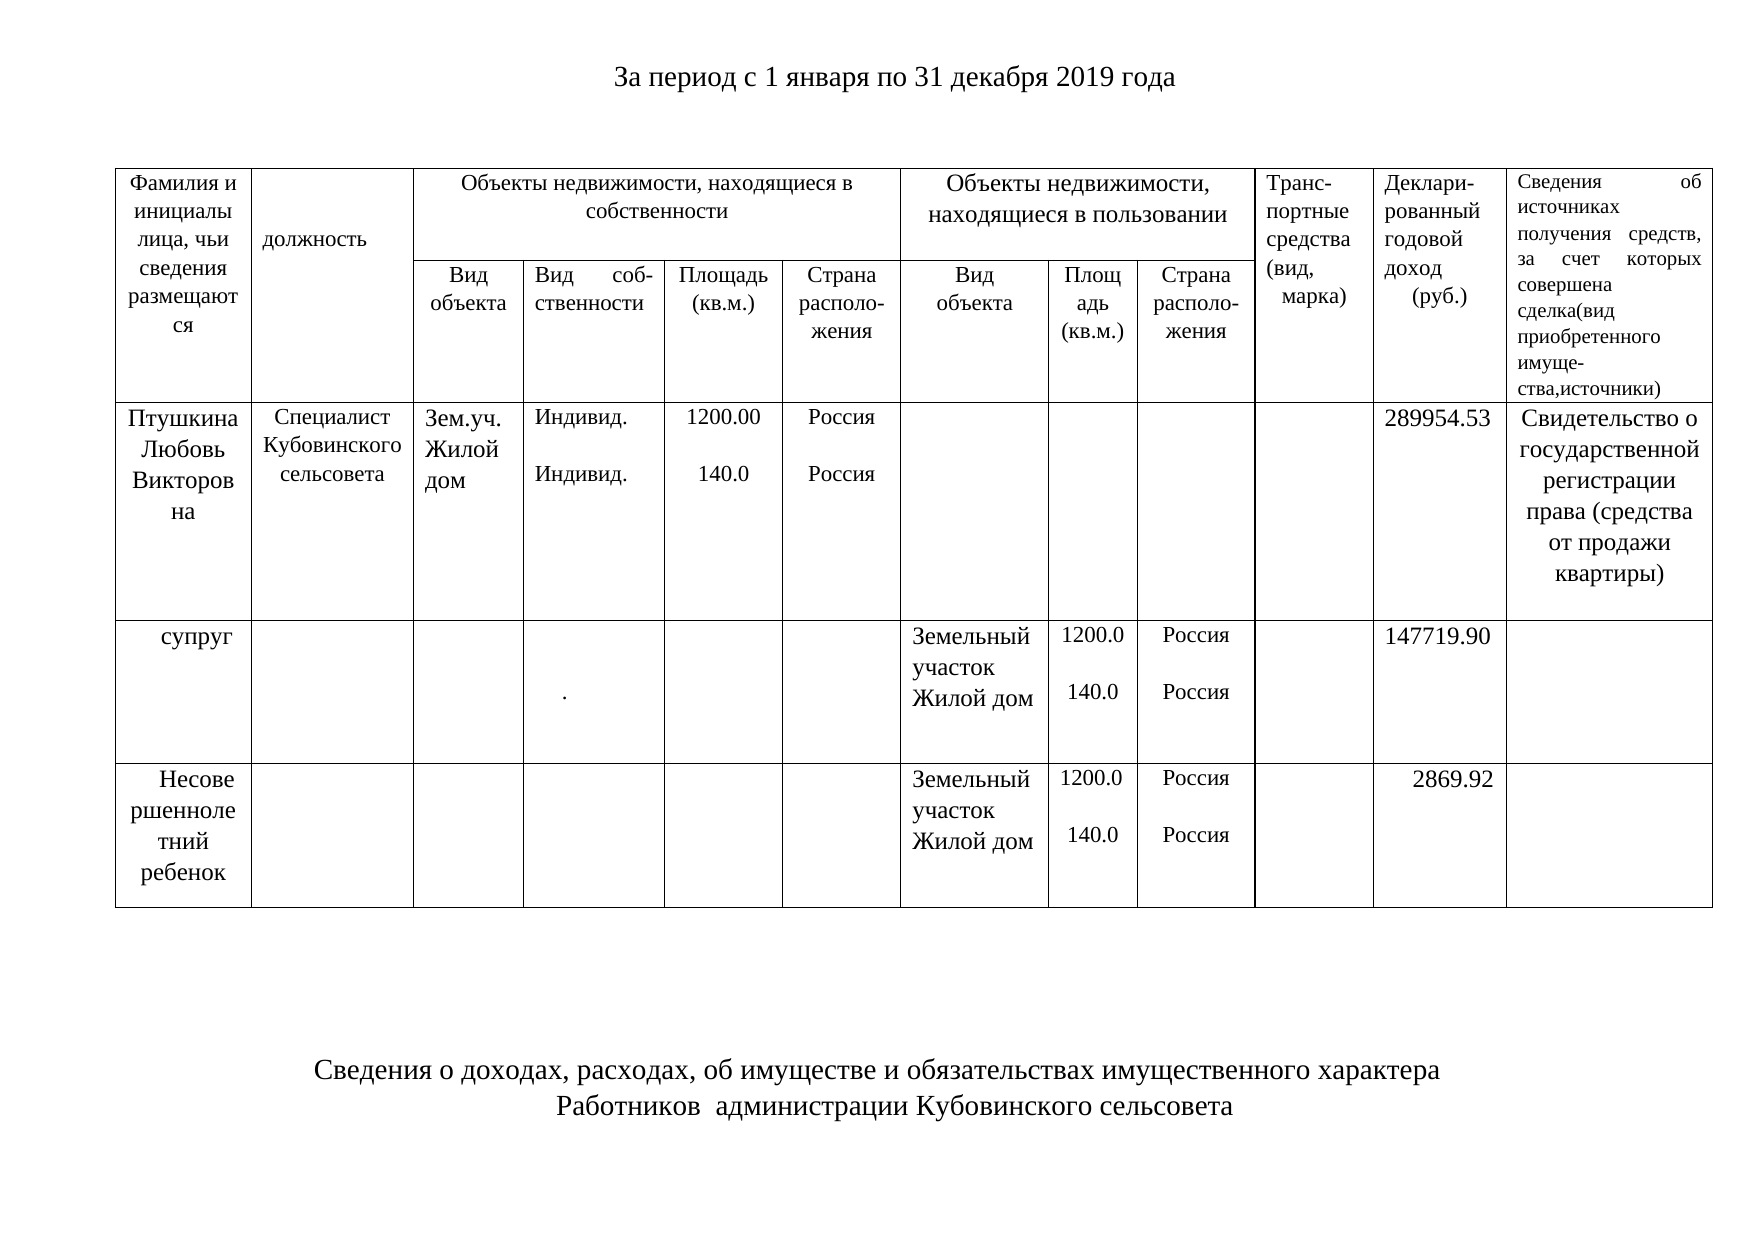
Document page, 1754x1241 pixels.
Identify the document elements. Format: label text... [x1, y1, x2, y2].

table_cell [1507, 621, 1712, 763]
table_header Сведения об источниках получения средств, за счет которых совершена сделка(вид приобретенного имуще-ства,источники) [1507, 169, 1712, 402]
table_header Фамилия и инициалы лица, чьи сведения размещаются [116, 169, 251, 402]
table_cell Птушкина Любовь Викторовна [116, 403, 251, 620]
table_cell [783, 764, 900, 907]
table_header Объекты недвижимости, находящиеся в пользовании [901, 169, 1254, 259]
table_cell Земельный участок Жилой дом [901, 621, 1048, 763]
table_cell Индивид. Индивид. [524, 403, 664, 620]
table_cell 289954.53 [1374, 403, 1506, 620]
text За период с 1 января по 31 декабря 2019 года [126, 59, 1636, 93]
table_cell Специалист Кубовинского сельсовета [252, 403, 413, 620]
table_cell [1138, 403, 1254, 620]
table_cell Россия Россия [783, 403, 900, 620]
table_cell [1256, 764, 1373, 907]
table_cell Вид объекта [901, 261, 1048, 402]
table_cell 1200.00 140.0 [665, 403, 782, 620]
text Сведения о доходах, расходах, об имуществе и обязательствах имущественного характера [118, 1052, 1636, 1086]
table_cell [783, 621, 900, 763]
table_header Объекты недвижимости, находящиеся в собственности [414, 169, 900, 259]
table_cell [1049, 403, 1137, 620]
table_cell Страна располо-жения [1138, 261, 1254, 402]
table_cell 147719.90 [1374, 621, 1506, 763]
table_cell Несовершеннолетний ребенок [116, 764, 251, 907]
table_cell Вид объекта [414, 261, 523, 402]
table_cell Земельный участок Жилой дом [901, 764, 1048, 907]
table_cell Свидетельство о государственной регистрации права (средства от продажи квартиры) [1507, 403, 1712, 620]
table_cell Россия Россия [1138, 764, 1254, 907]
table_cell супруг [116, 621, 251, 763]
table_header Транс-портные средства (вид, марка) [1256, 169, 1373, 402]
table_cell [414, 764, 523, 907]
table_cell . [524, 621, 664, 763]
table_cell [252, 621, 413, 763]
table_cell 1200.0 140.0 [1049, 621, 1137, 763]
table_cell Страна располо-жения [783, 261, 900, 402]
table_cell 1200.0 140.0 [1049, 764, 1137, 907]
table_cell Площадь (кв.м.) [665, 261, 782, 402]
table_cell [901, 403, 1048, 620]
text Работников администрации Кубовинского сельсовета [126, 1088, 1636, 1122]
table_cell [414, 621, 523, 763]
table_cell [524, 764, 664, 907]
table_cell 2869.92 [1374, 764, 1506, 907]
table_cell Вид соб-ственности [524, 261, 664, 402]
table_cell [252, 764, 413, 907]
table_cell [1256, 621, 1373, 763]
table_cell Площадь (кв.м.) [1049, 261, 1137, 402]
table_cell [1256, 403, 1373, 620]
table_header должность [252, 169, 413, 402]
table_cell Зем.уч. Жилой дом [414, 403, 523, 620]
table_cell [665, 764, 782, 907]
table_header Деклари-рованный годовой доход (руб.) [1374, 169, 1506, 402]
table_cell Россия Россия [1138, 621, 1254, 763]
table_cell [665, 621, 782, 763]
table_cell [1507, 764, 1712, 907]
